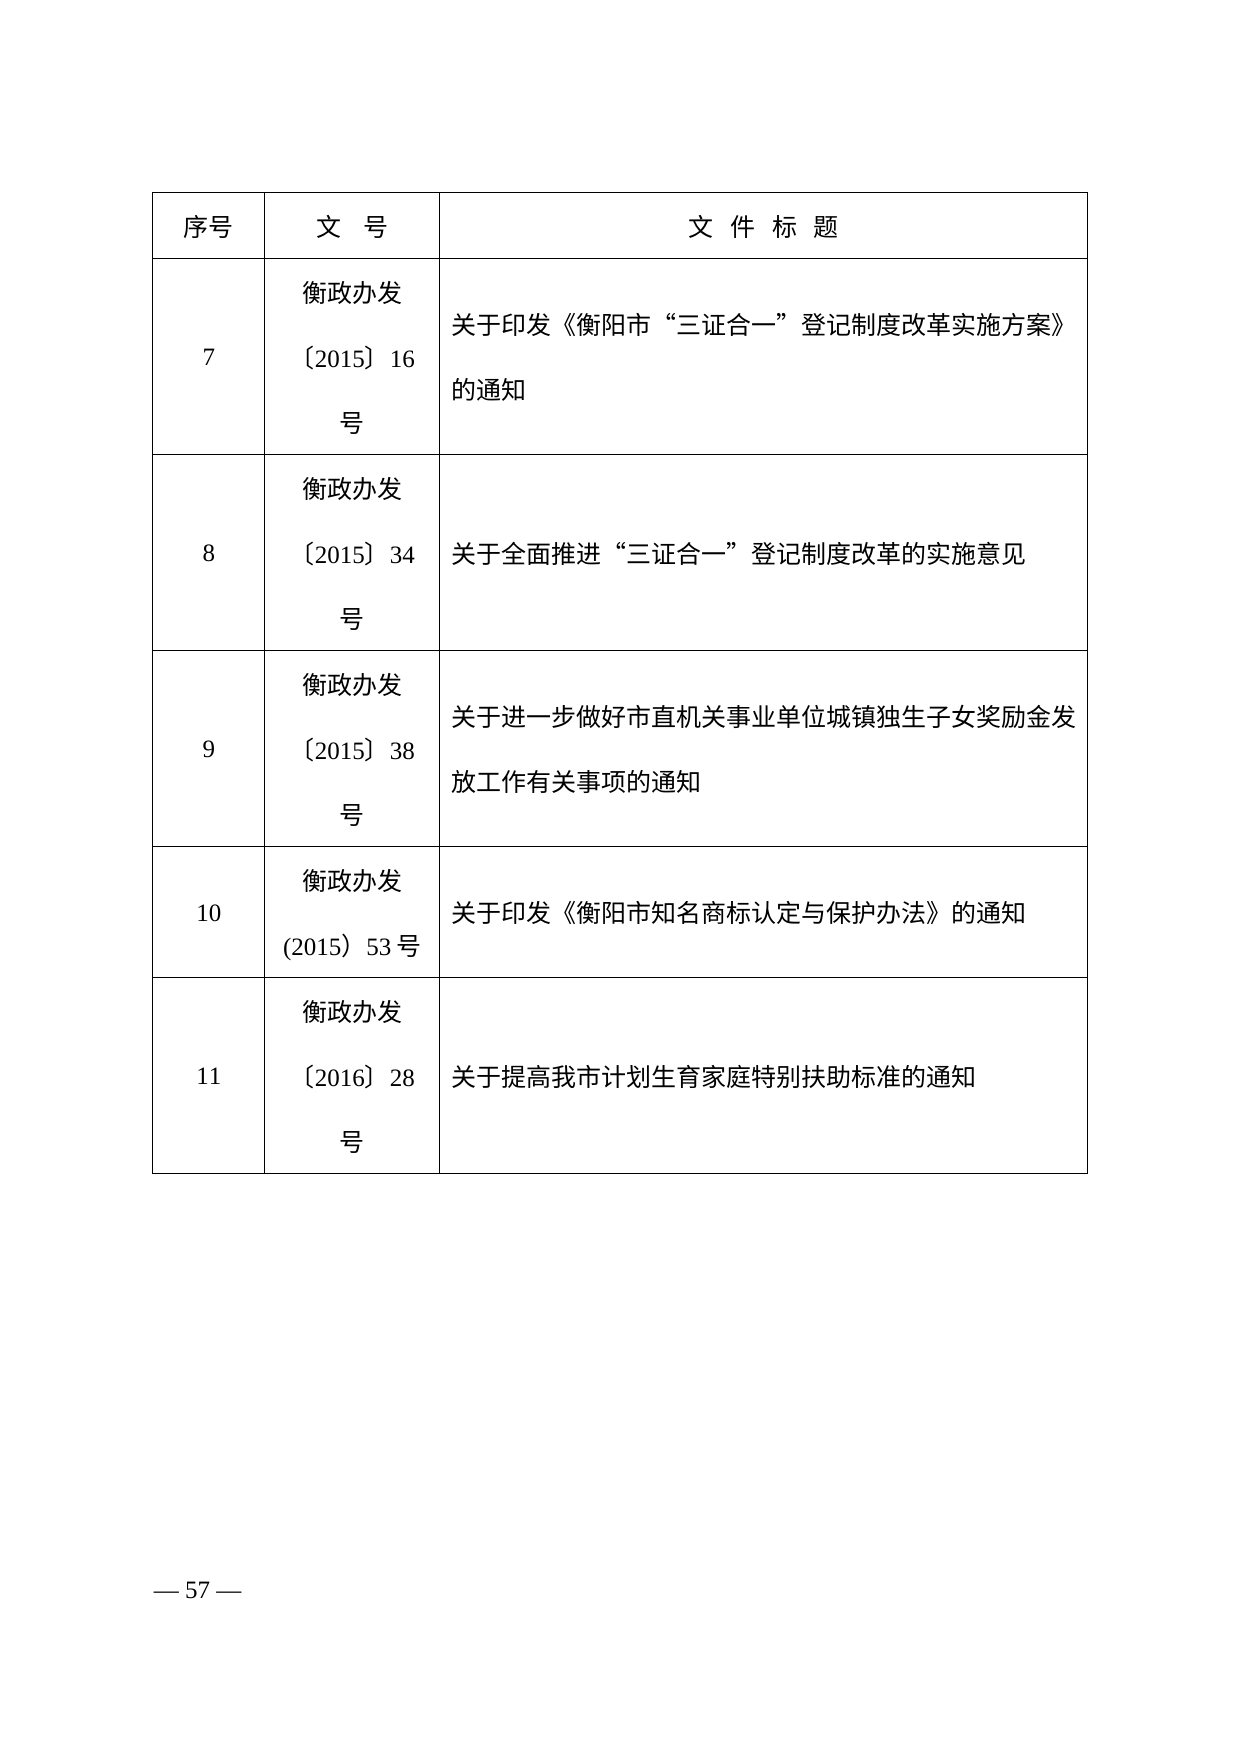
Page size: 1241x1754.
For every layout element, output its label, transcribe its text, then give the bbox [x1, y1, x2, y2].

table_header 文 件 标 题 [440, 193, 1087, 258]
table_cell 9 [153, 651, 264, 846]
table_cell 关于印发《衡阳市“三证合一”登记制度改革实施方案》的通知 [440, 259, 1087, 454]
table_cell 关于提高我市计划生育家庭特别扶助标准的通知 [440, 978, 1087, 1173]
table_cell 关于全面推进“三证合一”登记制度改革的实施意见 [440, 455, 1087, 650]
table_header 序号 [153, 193, 264, 258]
table_cell 8 [153, 455, 264, 650]
table_header 文 号 [265, 193, 439, 258]
table_cell 衡政办发〔2015〕34号 [265, 455, 439, 650]
table_cell 7 [153, 259, 264, 454]
table_cell 关于进一步做好市直机关事业单位城镇独生子女奖励金发放工作有关事项的通知 [440, 651, 1087, 846]
table_cell 衡政办发〔2015〕38号 [265, 651, 439, 846]
table_cell 关于印发《衡阳市知名商标认定与保护办法》的通知 [440, 847, 1087, 977]
table_cell 衡政办发〔2016〕28号 [265, 978, 439, 1173]
table_cell 11 [153, 978, 264, 1173]
table_cell 10 [153, 847, 264, 977]
table_cell 衡政办发〔2015〕16号 [265, 259, 439, 454]
table_cell 衡政办发(2015）53号 [265, 847, 439, 977]
